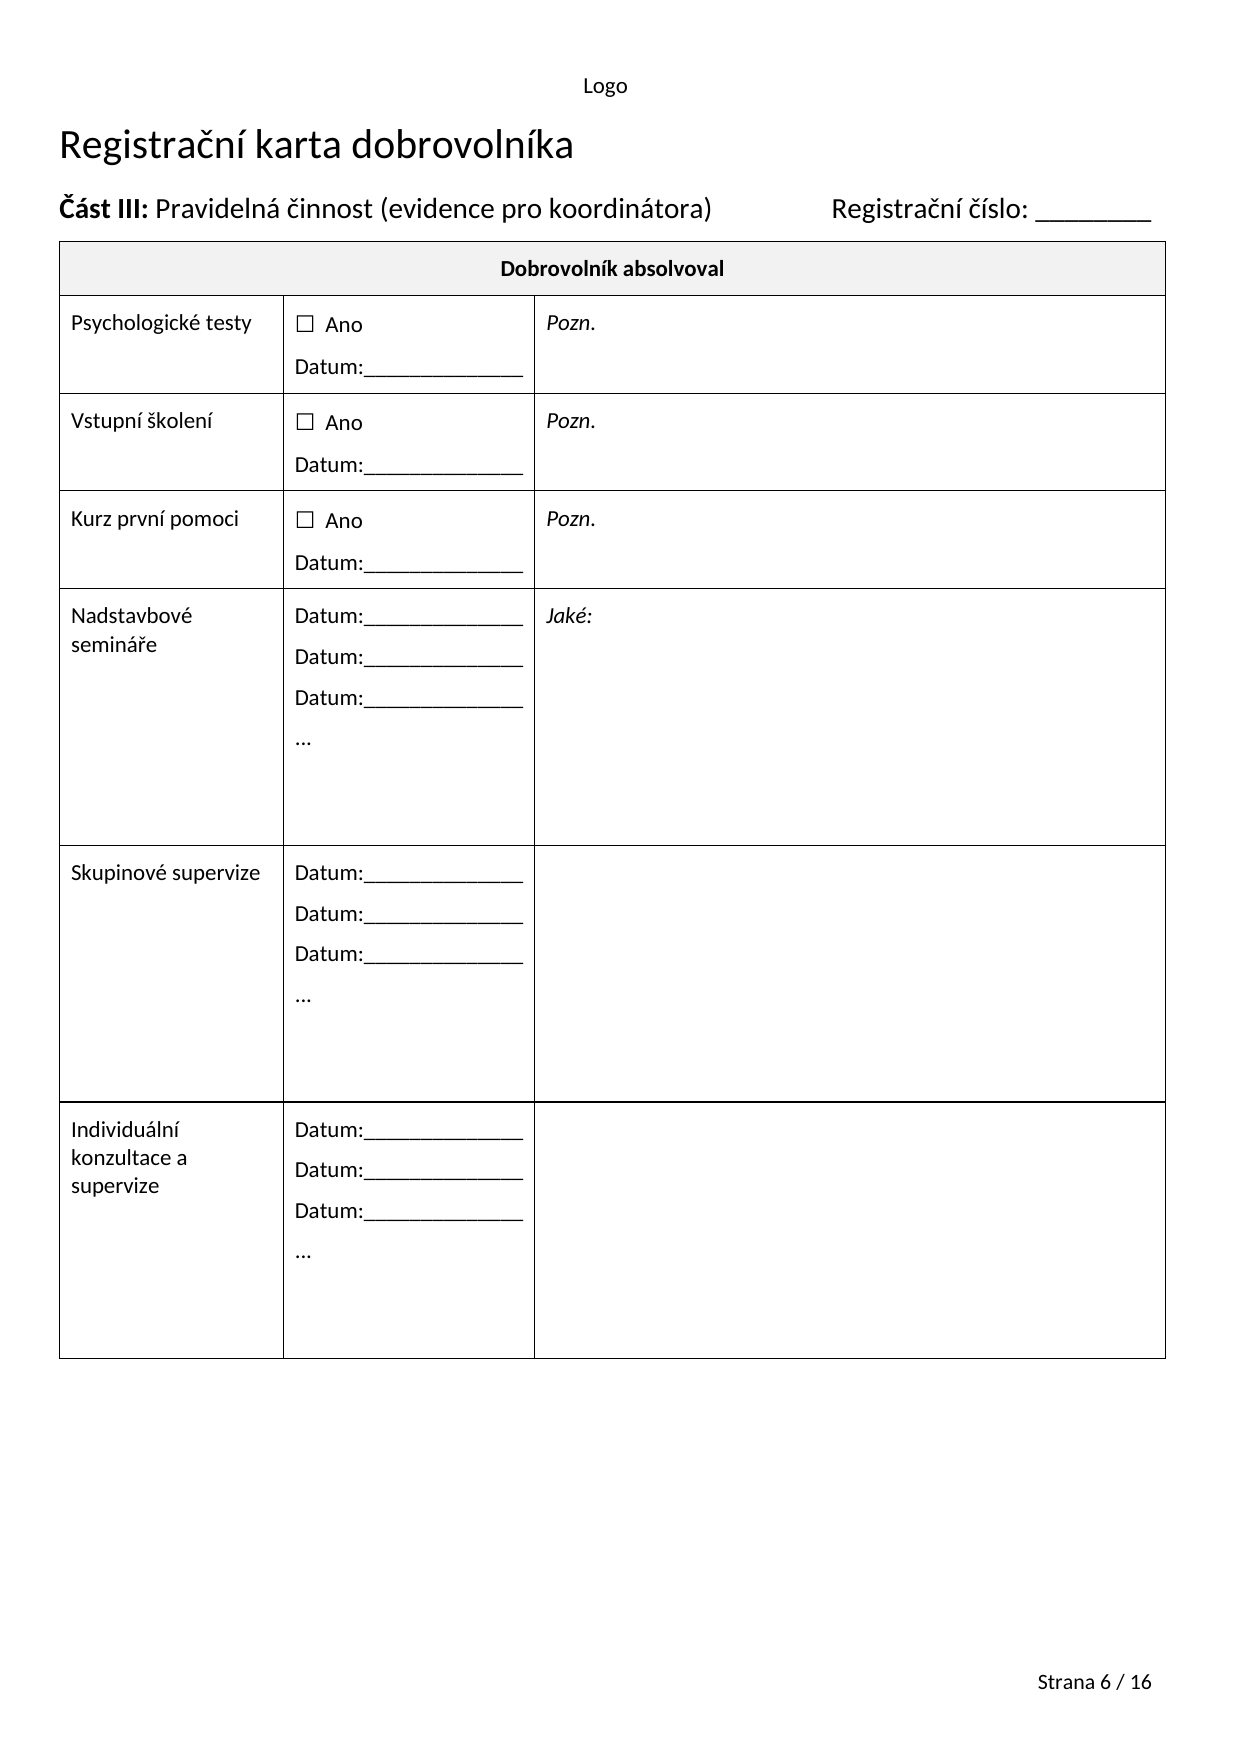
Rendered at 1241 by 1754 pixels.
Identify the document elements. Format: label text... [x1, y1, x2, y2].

table_cell [535, 1103, 1165, 1358]
text Část III: Pravidelná činnost (evidence pro koordinátora) Registrační číslo: ________ [59, 190, 1152, 225]
table_cell ☐ Ano Datum:______________ [284, 491, 534, 588]
table_cell [535, 846, 1165, 1101]
table_cell Datum:______________ Datum:______________ Datum:______________ ... [284, 589, 534, 845]
table_cell Vstupní školení [60, 394, 283, 490]
table_cell Nadstavbové semináře [60, 589, 283, 845]
table_cell Individuální konzultace a supervize [60, 1103, 283, 1358]
table_cell Kurz první pomoci [60, 491, 283, 588]
table_header Dobrovolník absolvoval [60, 242, 1165, 295]
table_cell Pozn. [535, 296, 1165, 392]
table_cell Skupinové supervize [60, 846, 283, 1101]
table_cell ☐ Ano Datum:______________ [284, 394, 534, 490]
table_cell Datum:______________ Datum:______________ Datum:______________ ... [284, 846, 534, 1101]
table_cell Pozn. [535, 394, 1165, 490]
table_cell Psychologické testy [60, 296, 283, 392]
text Registrační karta dobrovolníka [59, 118, 1152, 169]
table_cell ☐ Ano Datum:______________ [284, 296, 534, 392]
table_cell Pozn. [535, 491, 1165, 588]
table_cell Jaké: [535, 589, 1165, 845]
table_cell Datum:______________ Datum:______________ Datum:______________ ... [284, 1103, 534, 1358]
